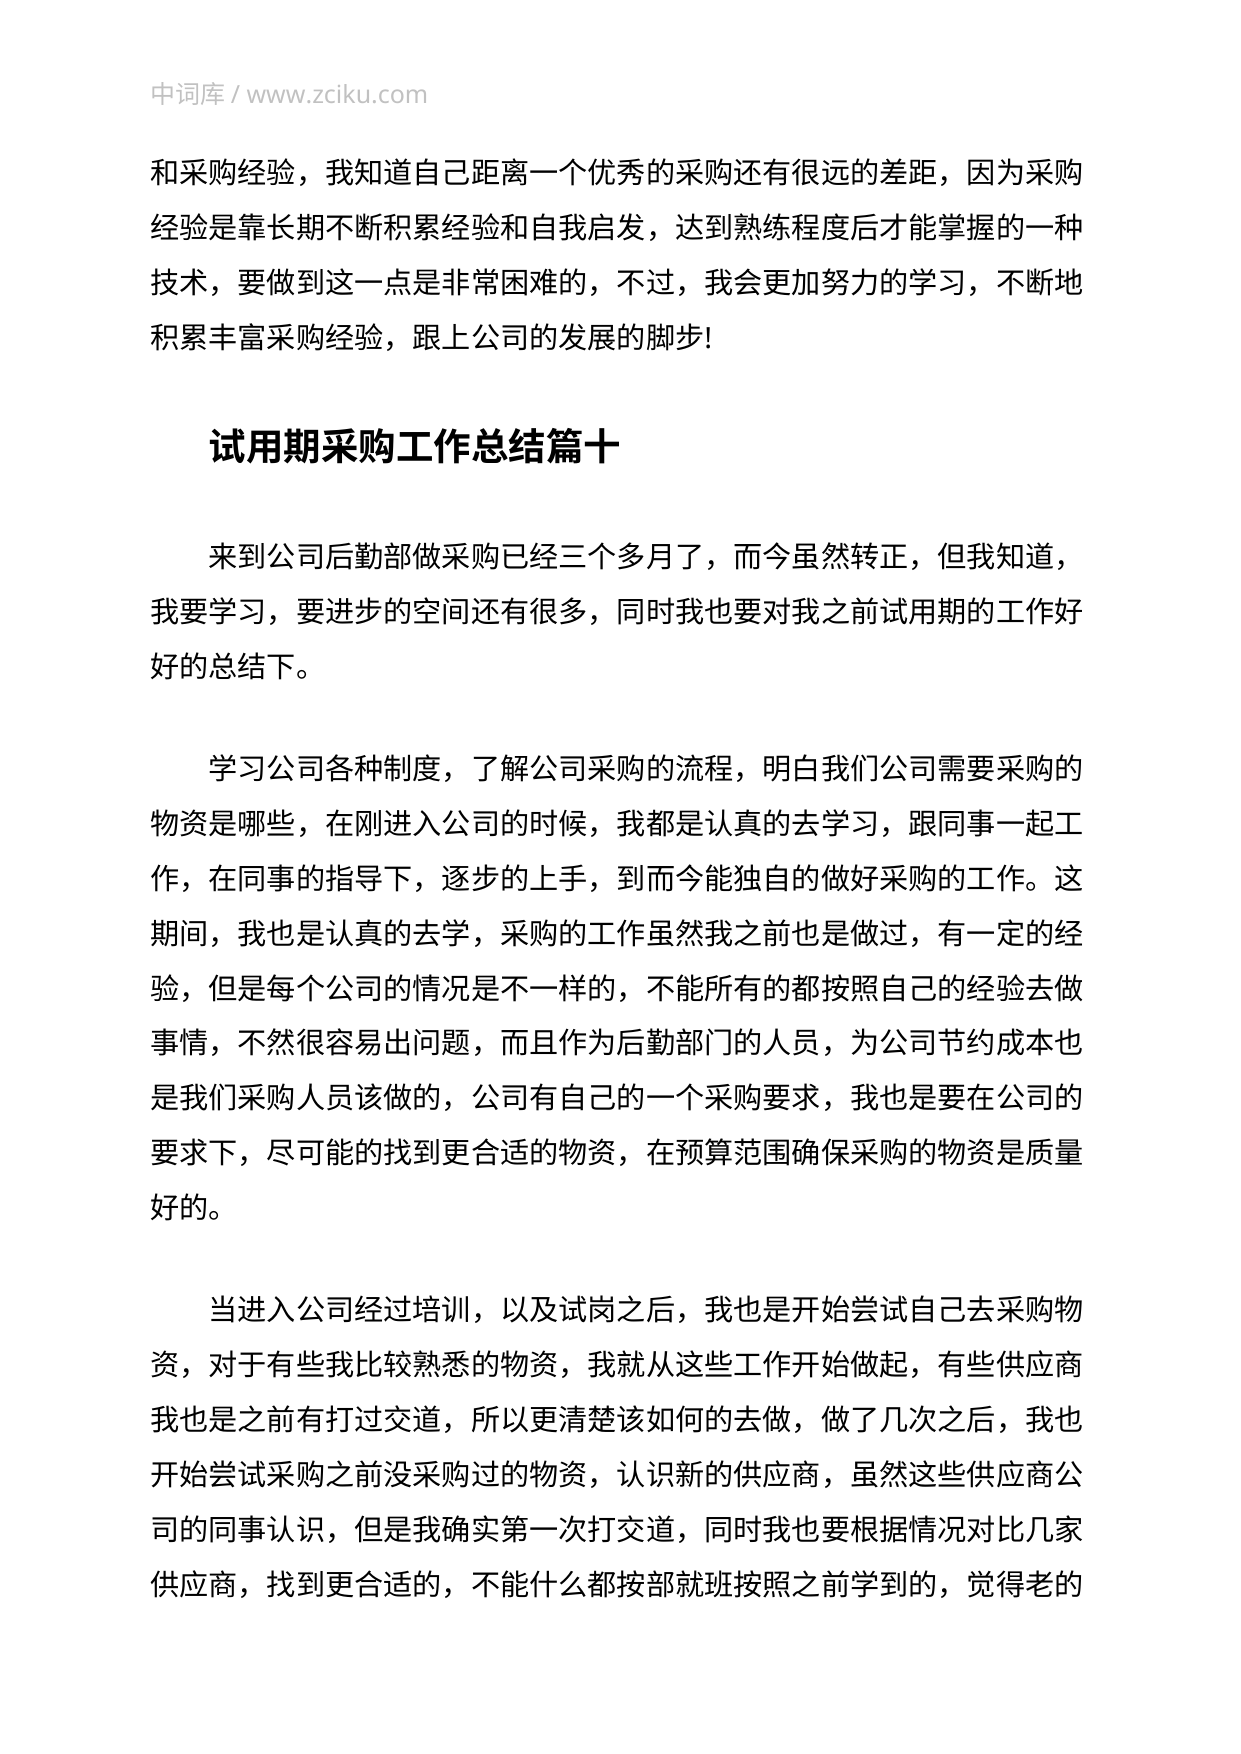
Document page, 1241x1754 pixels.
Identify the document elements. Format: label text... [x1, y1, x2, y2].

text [150, 150, 1090, 357]
text 来到公司后勤部做采购已经三个多月了，而今虽然转正，但我知道，我要学习，要进步的空间还有很多，同时我也要对我之前试用期的工作好好的总结下。 [150, 534, 1090, 686]
text 试用期采购工作总结篇十 [150, 417, 1090, 471]
text 学习公司各种制度，了解公司采购的流程，明白我们公司需要采购的物资是哪些，在刚进入公司的时候，我都是认真的去学习，跟同事一起工作，在同事的指导下，逐步的上手，到而今能独自的做好采购的工作。这期间，我也是认真的去学，采购的工作虽然我之前也是做过，有一定的经验，但是每个公司的情况是不一样的，不能所有的都按照自己的经验去做事情，不然很容易出问题，而且作为后勤部门的人员，为公司节约成本也是我们采购人员该做的，公司有自己的一个采购要求，我也是要在公司的要求下，尽可能的找到更合适的物资，在预算范围确保采购的物资是质量好的。 [150, 746, 1090, 1227]
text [150, 1287, 1090, 1603]
